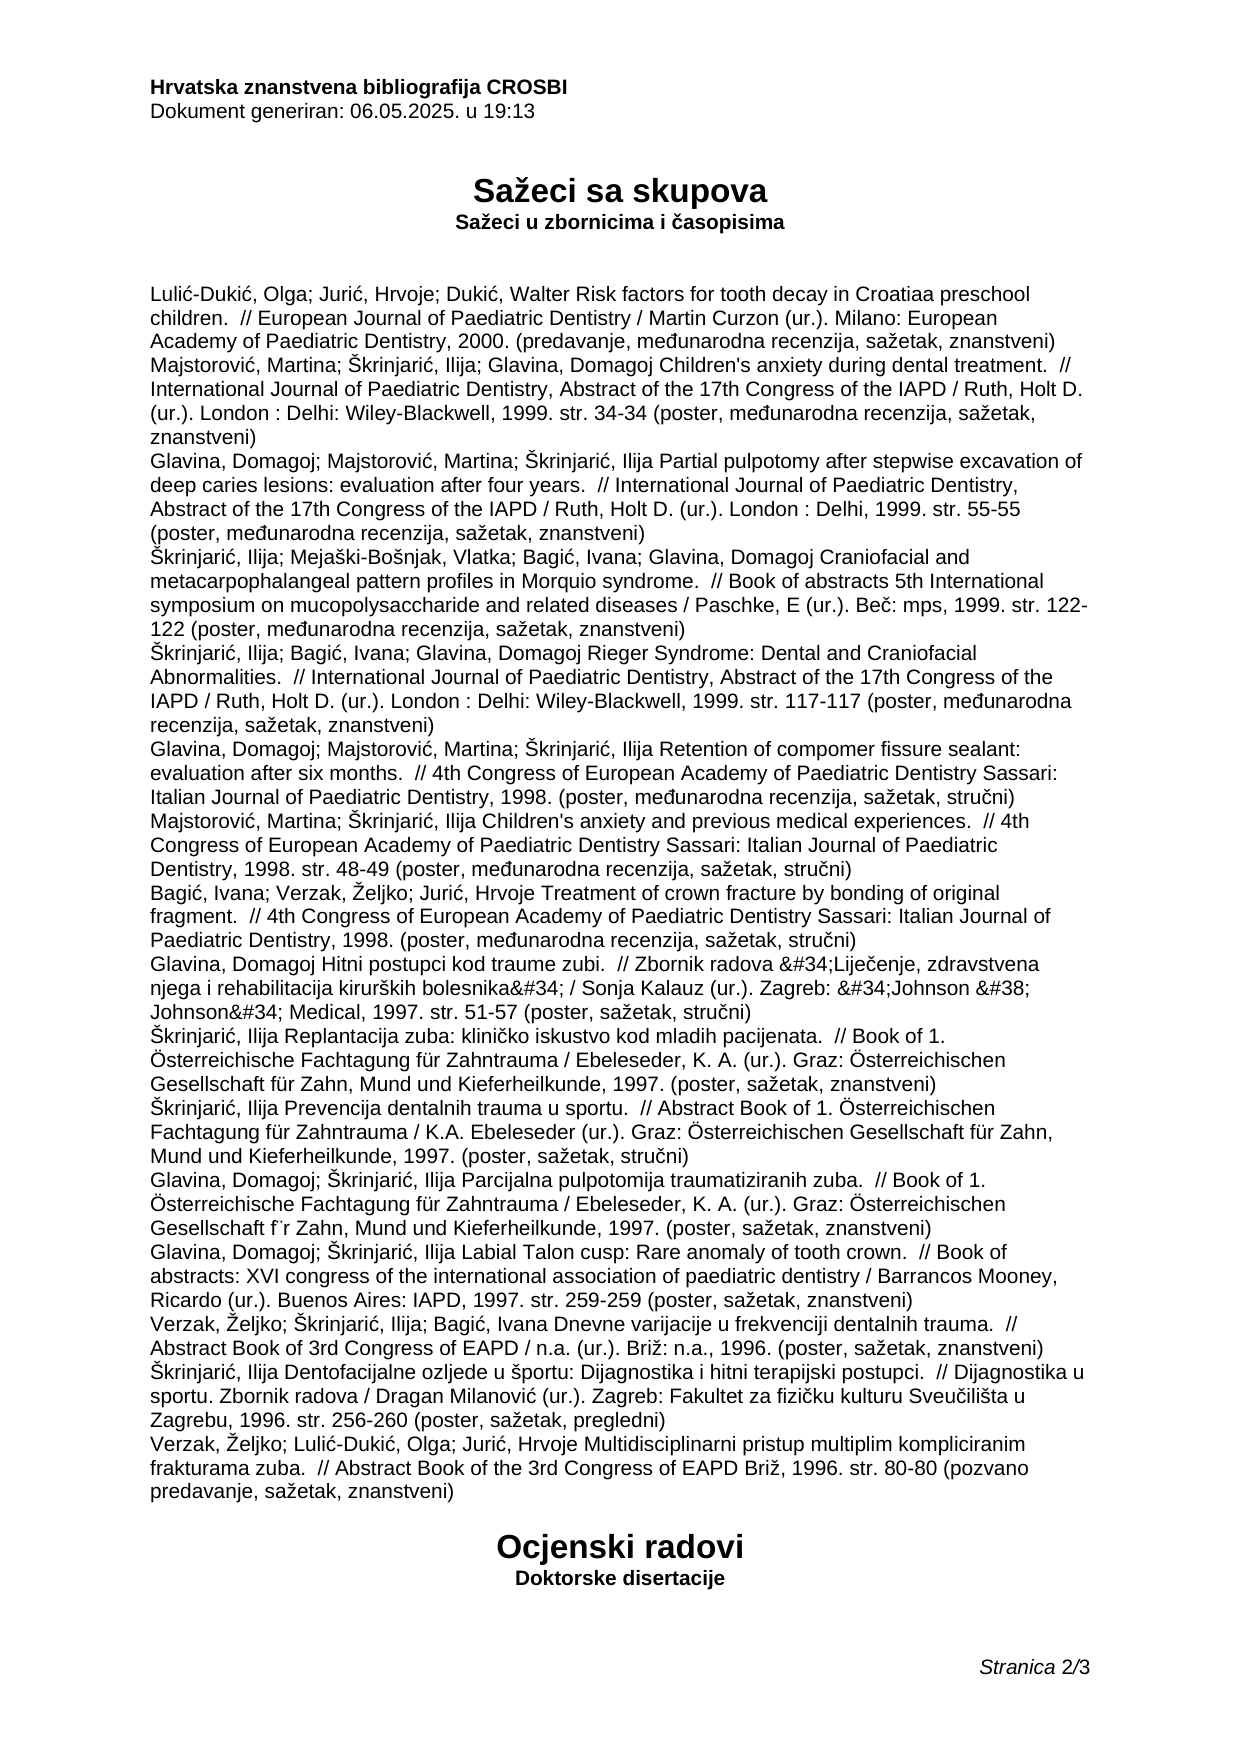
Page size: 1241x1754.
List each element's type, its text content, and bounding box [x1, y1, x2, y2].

text Verzak, Željko; Lulić-Dukić, Olga; Jurić, Hrvoje [150, 1431, 1090, 1503]
text Glavina, Domagoj; Majstorović, Martina; Škrinjarić, Ilija [150, 737, 1090, 808]
text Škrinjarić, Ilija [150, 1096, 1090, 1168]
text Glavina, Domagoj; Majstorović, Martina; Škrinjarić, Ilija [150, 449, 1090, 545]
text Majstorović, Martina; Škrinjarić, Ilija [150, 808, 1090, 880]
text Glavina, Domagoj; Škrinjarić, Ilija [150, 1240, 1090, 1312]
text Glavina, Domagoj [150, 952, 1090, 1024]
text Lulić-Dukić, Olga; Jurić, Hrvoje; Dukić, Walter [150, 281, 1090, 353]
text Glavina, Domagoj; Škrinjarić, Ilija [150, 1168, 1090, 1240]
subtitle Doktorske disertacije [150, 1566, 1090, 1589]
text Škrinjarić, Ilija; Mejaški-Bošnjak, Vlatka; Bagić, Ivana; Glavina, Domagoj [150, 545, 1090, 641]
text Bagić, Ivana; Verzak, Željko; Jurić, Hrvoje [150, 880, 1090, 952]
text Škrinjarić, Ilija [150, 1024, 1090, 1096]
subtitle Ocjenski radovi [150, 1527, 1090, 1566]
text Majstorović, Martina; Škrinjarić, Ilija; Glavina, Domagoj [150, 353, 1090, 449]
text Škrinjarić, Ilija [150, 1359, 1090, 1431]
subtitle Sažeci sa skupova [150, 171, 1090, 209]
text Škrinjarić, Ilija; Bagić, Ivana; Glavina, Domagoj [150, 641, 1090, 737]
text Verzak, Željko; Škrinjarić, Ilija; Bagić, Ivana [150, 1312, 1090, 1359]
subtitle Sažeci u zbornicima i časopisima [150, 209, 1090, 233]
